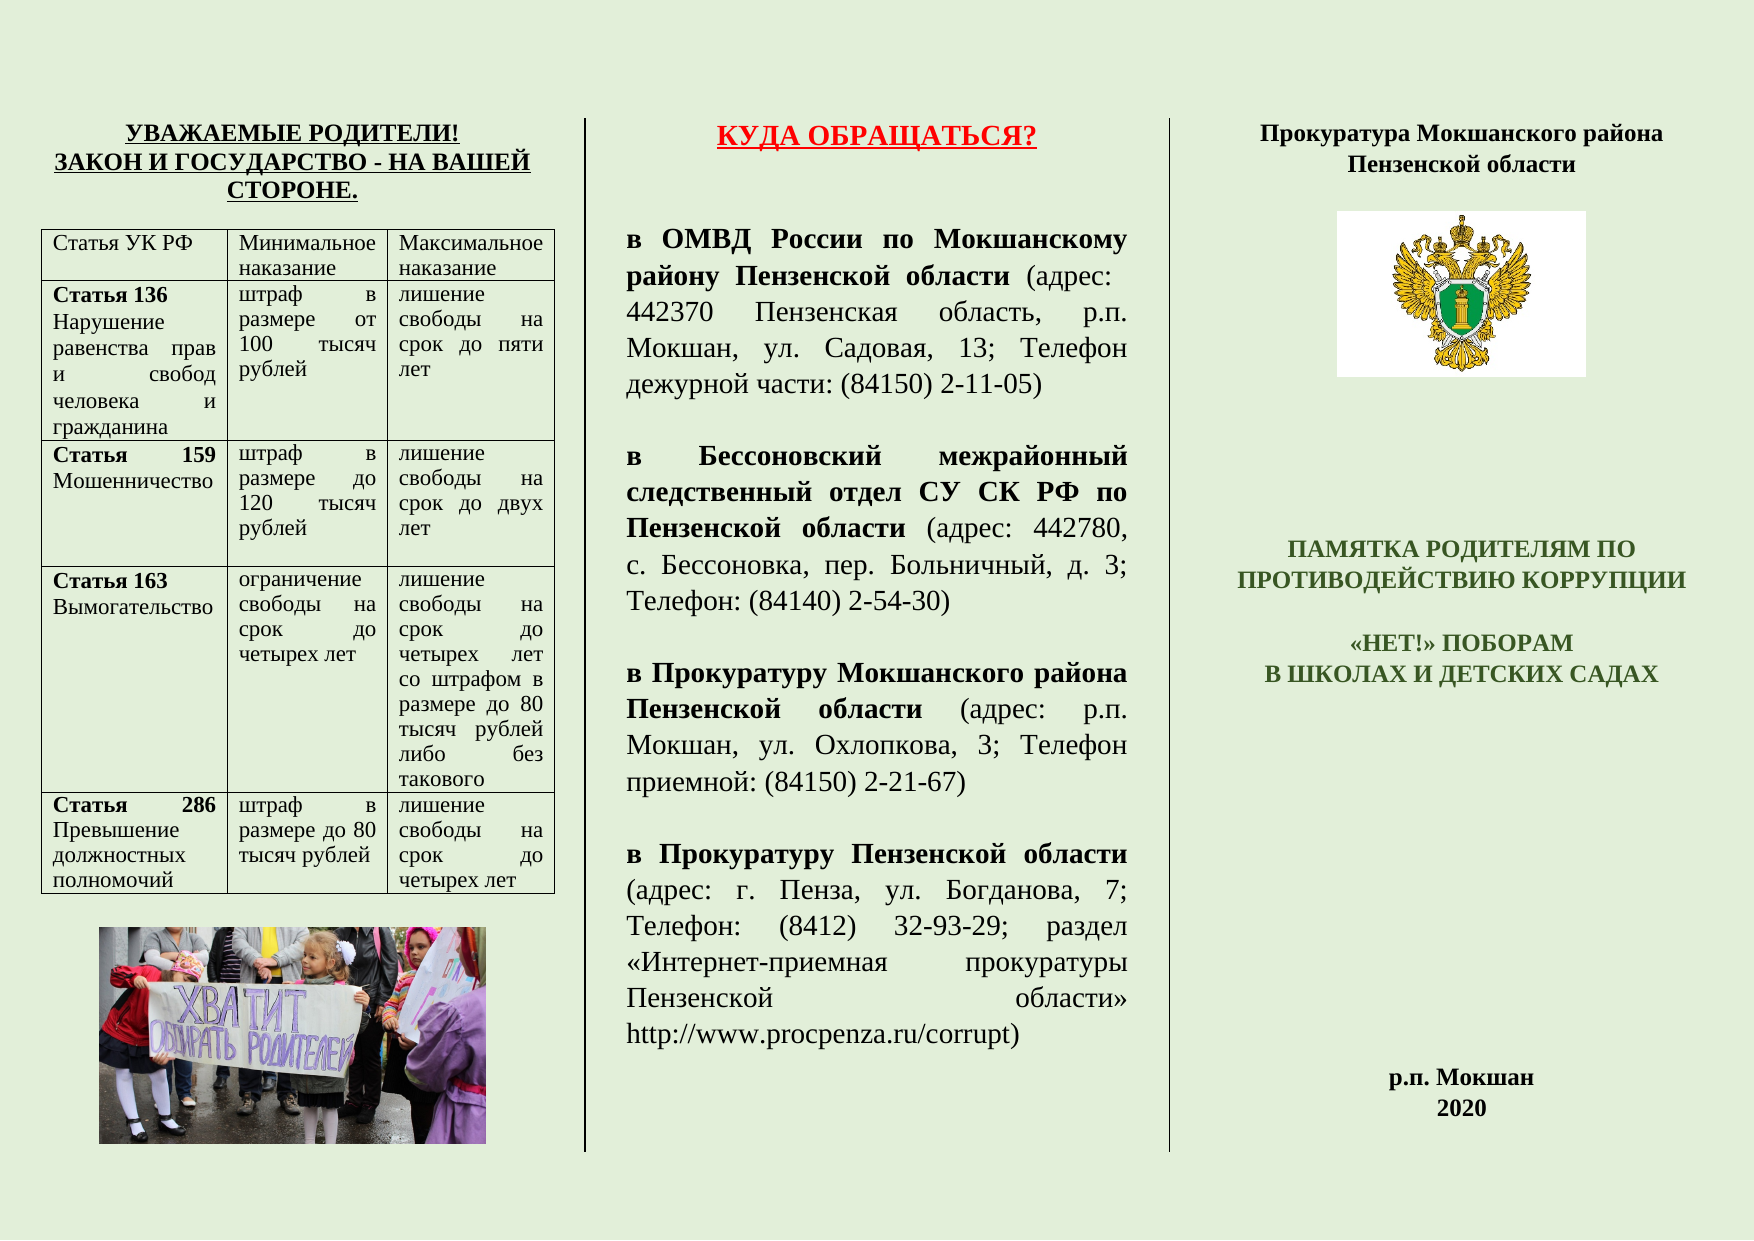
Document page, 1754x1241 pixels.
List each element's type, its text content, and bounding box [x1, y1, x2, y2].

table_header Минимальное наказание [228, 230, 387, 280]
text в ОМВД России по Мокшанскому району Пензенской области (адрес: 442370 Пензенская область, р.п. Мокшан, ул. Садовая, 13; Телефон дежурной части: (84150) 2-11-05) [626, 221, 1128, 399]
table_cell лишение свободы на срок до пяти лет [388, 281, 554, 439]
table_cell Статья 136 Нарушение равенства прав и свобод человека и гражданина [42, 281, 227, 439]
text «НЕТ!» ПОБОРАМ [1211, 628, 1713, 656]
text р.п. Мокшан [1211, 1062, 1713, 1091]
text 2020 [1211, 1093, 1713, 1122]
picture [1337, 211, 1586, 377]
text УВАЖАЕМЫЕ РОДИТЕЛИ! [41, 118, 543, 147]
table_cell штраф в размере до 120 тысяч рублей [228, 441, 387, 566]
table_cell лишение свободы на срок до четырех лет [388, 793, 554, 893]
text Прокуратура Мокшанского района Пензенской области [1211, 118, 1713, 178]
picture [99, 927, 486, 1144]
text ПАМЯТКА РОДИТЕЛЯМ ПО ПРОТИВОДЕЙСТВИЮ КОРРУПЦИИ [1211, 534, 1713, 594]
table_cell Статья 286 Превышение должностных полномочий [42, 793, 227, 893]
table_cell штраф в размере от 100 тысяч рублей [228, 281, 387, 439]
text в Бессоновский межрайонный следственный отдел СУ СК РФ по Пензенской области (адрес: 442780, с. Бессоновка, пер. Больничный, д. 3; Телефон: (84140) 2-54-30) [626, 438, 1128, 616]
table_header Максимальное наказание [388, 230, 554, 280]
table_cell лишение свободы на срок до четырех лет со штрафом в размере до 80 тысяч рублей либо без такового [388, 567, 554, 792]
table_cell Статья 159 Мошенничество [42, 441, 227, 566]
text в Прокуратуру Пензенской области (адрес: г. Пенза, ул. Богданова, 7; Телефон: (8412) 32-93-29; раздел «Интернет-приемная прокуратуры Пензенской области» http://www.procpenza.ru/corrupt) [626, 836, 1128, 1050]
table_cell ограничение свободы на срок до четырех лет [228, 567, 387, 792]
table_cell лишение свободы на срок до двух лет [388, 441, 554, 566]
text в Прокуратуру Мокшанского района Пензенской области (адрес: р.п. Мокшан, ул. Охлопкова, 3; Телефон приемной: (84150) 2-21-67) [626, 655, 1128, 797]
table_cell Статья 163 Вымогательство [42, 567, 227, 792]
table_header Статья УК РФ [42, 230, 227, 280]
text КУДА ОБРАЩАТЬСЯ? [626, 118, 1128, 152]
table_cell штраф в размере до 80 тысяч рублей [228, 793, 387, 893]
text ЗАКОН И ГОСУДАРСТВО - НА ВАШЕЙ СТОРОНЕ. [41, 147, 543, 204]
text В ШКОЛАХ И ДЕТСКИХ САДАХ [1211, 659, 1713, 687]
